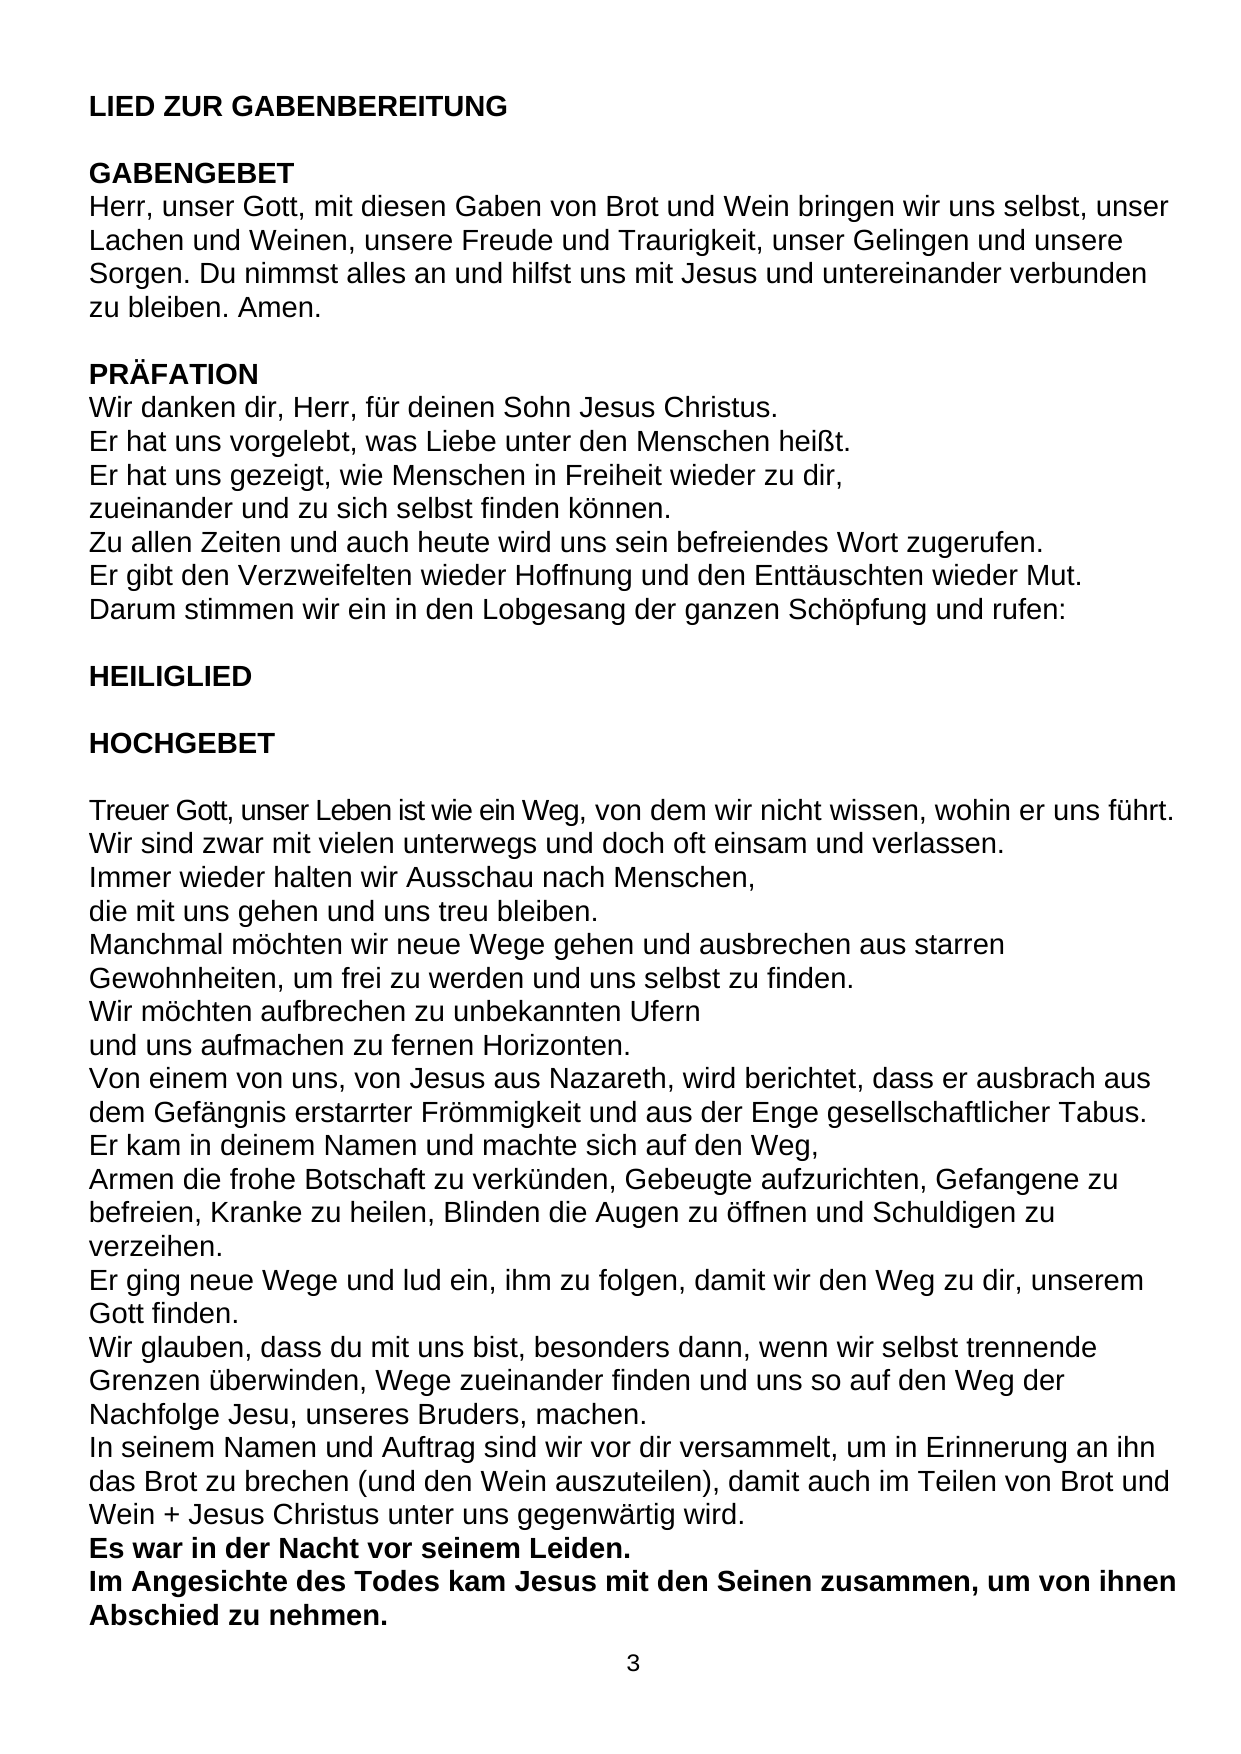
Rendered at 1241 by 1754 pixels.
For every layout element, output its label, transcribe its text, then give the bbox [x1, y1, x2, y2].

text Wir möchten aufbrechen zu unbekannten Ufern [89, 994, 1181, 1028]
text Manchmal möchten wir neue Wege gehen und ausbrechen aus starren Gewohnheiten, um frei zu werden und uns selbst zu finden. [89, 927, 1181, 994]
text Treuer Gott, unser Leben ist wie ein Weg, von dem wir nicht wissen, wohin er uns führt. Wir sind zwar mit vielen unterwegs und doch oft einsam und verlassen. [89, 793, 1181, 860]
text Immer wieder halten wir Ausschau nach Menschen, [89, 860, 1181, 894]
text HOCHGEBET [89, 726, 1181, 759]
text In seinem Namen und Auftrag sind wir vor dir versammelt, um in Erinnerung an ihn das Brot zu brechen (und den Wein auszuteilen), damit auch im Teilen von Brot und Wein + Jesus Christus unter uns gegenwärtig wird. [89, 1430, 1181, 1531]
text und uns aufmachen zu fernen Horizonten. [89, 1028, 1181, 1061]
text Herr, unser Gott, mit diesen Gaben von Brot und Wein bringen wir uns selbst, unser Lachen und Weinen, unsere Freude und Traurigkeit, unser Gelingen und unsere Sorgen. Du nimmst alles an und hilfst uns mit Jesus und untereinander verbunden zu bleiben. Amen. [89, 189, 1181, 323]
text Er ging neue Wege und lud ein, ihm zu folgen, damit wir den Weg zu dir, unserem Gott finden. [89, 1263, 1181, 1330]
text Es war in der Nacht vor seinem Leiden. [89, 1531, 1181, 1564]
text Wir danken dir, Herr, für deinen Sohn Jesus Christus. Er hat uns vorgelebt, was Liebe unter den Menschen heißt. Er hat uns gezeigt, wie Menschen in Freiheit wieder zu dir, [89, 391, 1181, 491]
text Er kam in deinem Namen und machte sich auf den Weg, [89, 1128, 1181, 1162]
text Wir glauben, dass du mit uns bist, besonders dann, wenn wir selbst trennende Grenzen überwinden, Wege zueinander finden und uns so auf den Weg der Nachfolge Jesu, unseres Bruders, machen. [89, 1330, 1181, 1430]
text die mit uns gehen und uns treu bleiben. [89, 894, 1181, 927]
text Armen die frohe Botschaft zu verkünden, Gebeugte aufzurichten, Gefangene zu befreien, Kranke zu heilen, Blinden die Augen zu öffnen und Schuldigen zu verzeihen. [89, 1162, 1181, 1263]
text GABENGEBET [89, 156, 1181, 189]
text HEILIGLIED [89, 659, 1181, 692]
text Von einem von uns, von Jesus aus Nazareth, wird berichtet, dass er ausbrach aus dem Gefängnis erstarrter Frömmigkeit und aus der Enge gesellschaftlicher Tabus. [89, 1061, 1181, 1128]
text Im Angesichte des Todes kam Jesus mit den Seinen zusammen, um von ihnen Abschied zu nehmen. [89, 1564, 1181, 1632]
text PRÄFATION [89, 357, 1181, 391]
text LIED ZUR GABENBEREITUNG [89, 89, 1181, 122]
text zueinander und zu sich selbst finden können. Zu allen Zeiten und auch heute wird uns sein befreiendes Wort zugerufen. Er gibt den Verzweifelten wieder Hoffnung und den Enttäuschten wieder Mut. Darum stimmen wir ein in den Lobgesang der ganzen Schöpfung und rufen: [89, 491, 1181, 625]
